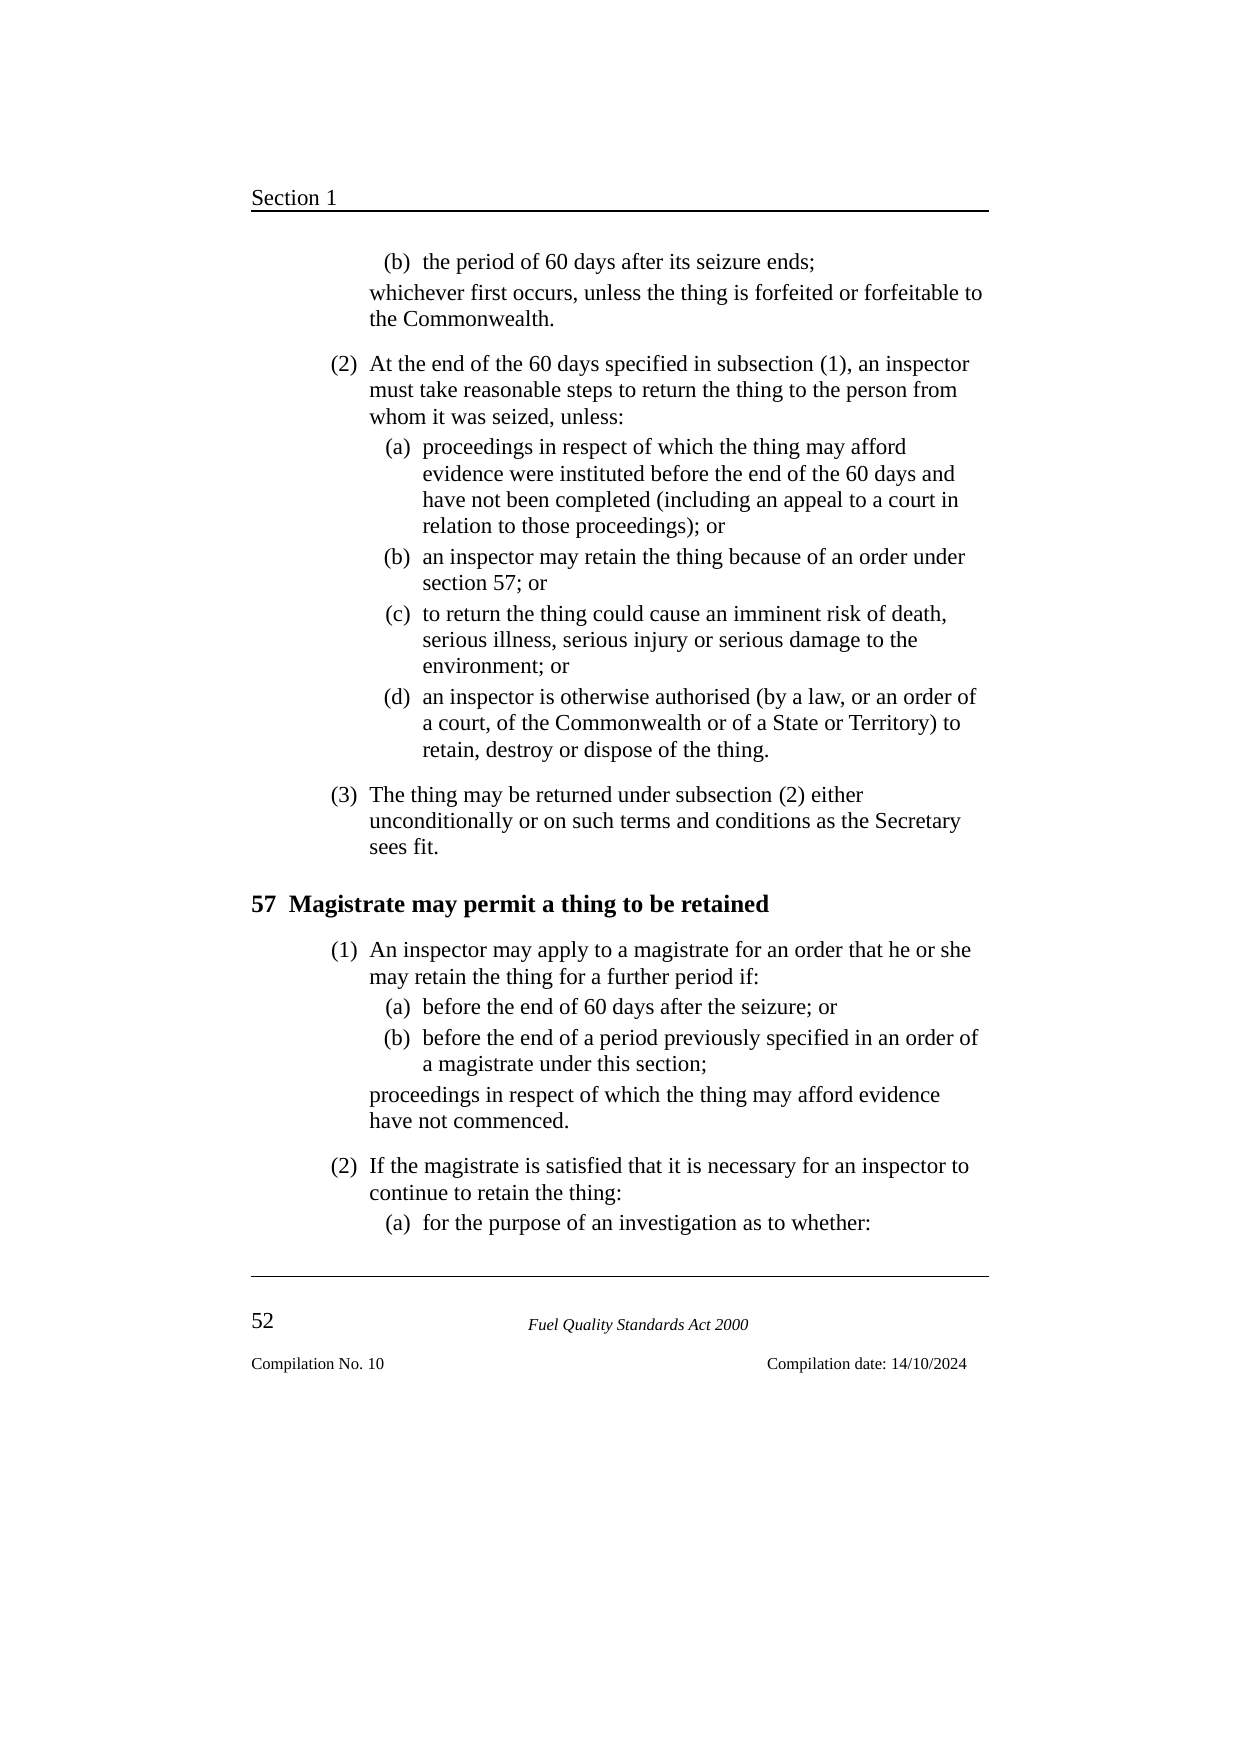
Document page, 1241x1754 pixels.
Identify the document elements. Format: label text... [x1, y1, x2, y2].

text (a) for the purpose of an investigation as to whether: [251, 1209, 989, 1235]
text whichever first occurs, unless the thing is forfeited or forfeitable to the Commonwealth. [369, 278, 989, 331]
text (1) An inspector may apply to a magistrate for an order that he or she may retain the thing for a further period if: [251, 936, 989, 989]
text (d) an inspector is otherwise authorised (by a law, or an order of a court, of the Commonwealth or of a State or Territory) to retain, destroy or dispose of the thing. [251, 683, 989, 762]
text (b) an inspector may retain the thing because of an order under section 57; or [251, 543, 989, 596]
text (c) to return the thing could cause an imminent risk of death, serious illness, serious injury or serious damage to the environment; or [251, 600, 989, 679]
text (b) the period of 60 days after its seizure ends; [251, 248, 989, 274]
text (b) before the end of a period previously specified in an order of a magistrate under this section; [251, 1024, 989, 1077]
text (a) proceedings in respect of which the thing may afford evidence were instituted before the end of the 60 days and have not been completed (including an appeal to a court in relation to those proceedings); or [251, 433, 989, 539]
text proceedings in respect of which the thing may afford evidence have not commenced. [369, 1081, 989, 1133]
text (2) If the magistrate is satisfied that it is necessary for an inspector to continue to retain the thing: [251, 1152, 989, 1205]
text (3) The thing may be returned under subsection (2) either unconditionally or on such terms and conditions as the Secretary sees fit. [251, 781, 989, 860]
text (a) before the end of 60 days after the seizure; or [251, 993, 989, 1020]
text 57 Magistrate may permit a thing to be retained [251, 889, 989, 918]
text (2) At the end of the 60 days specified in subsection (1), an inspector must take reasonable steps to return the thing to the person from whom it was seized, unless: [251, 350, 989, 429]
